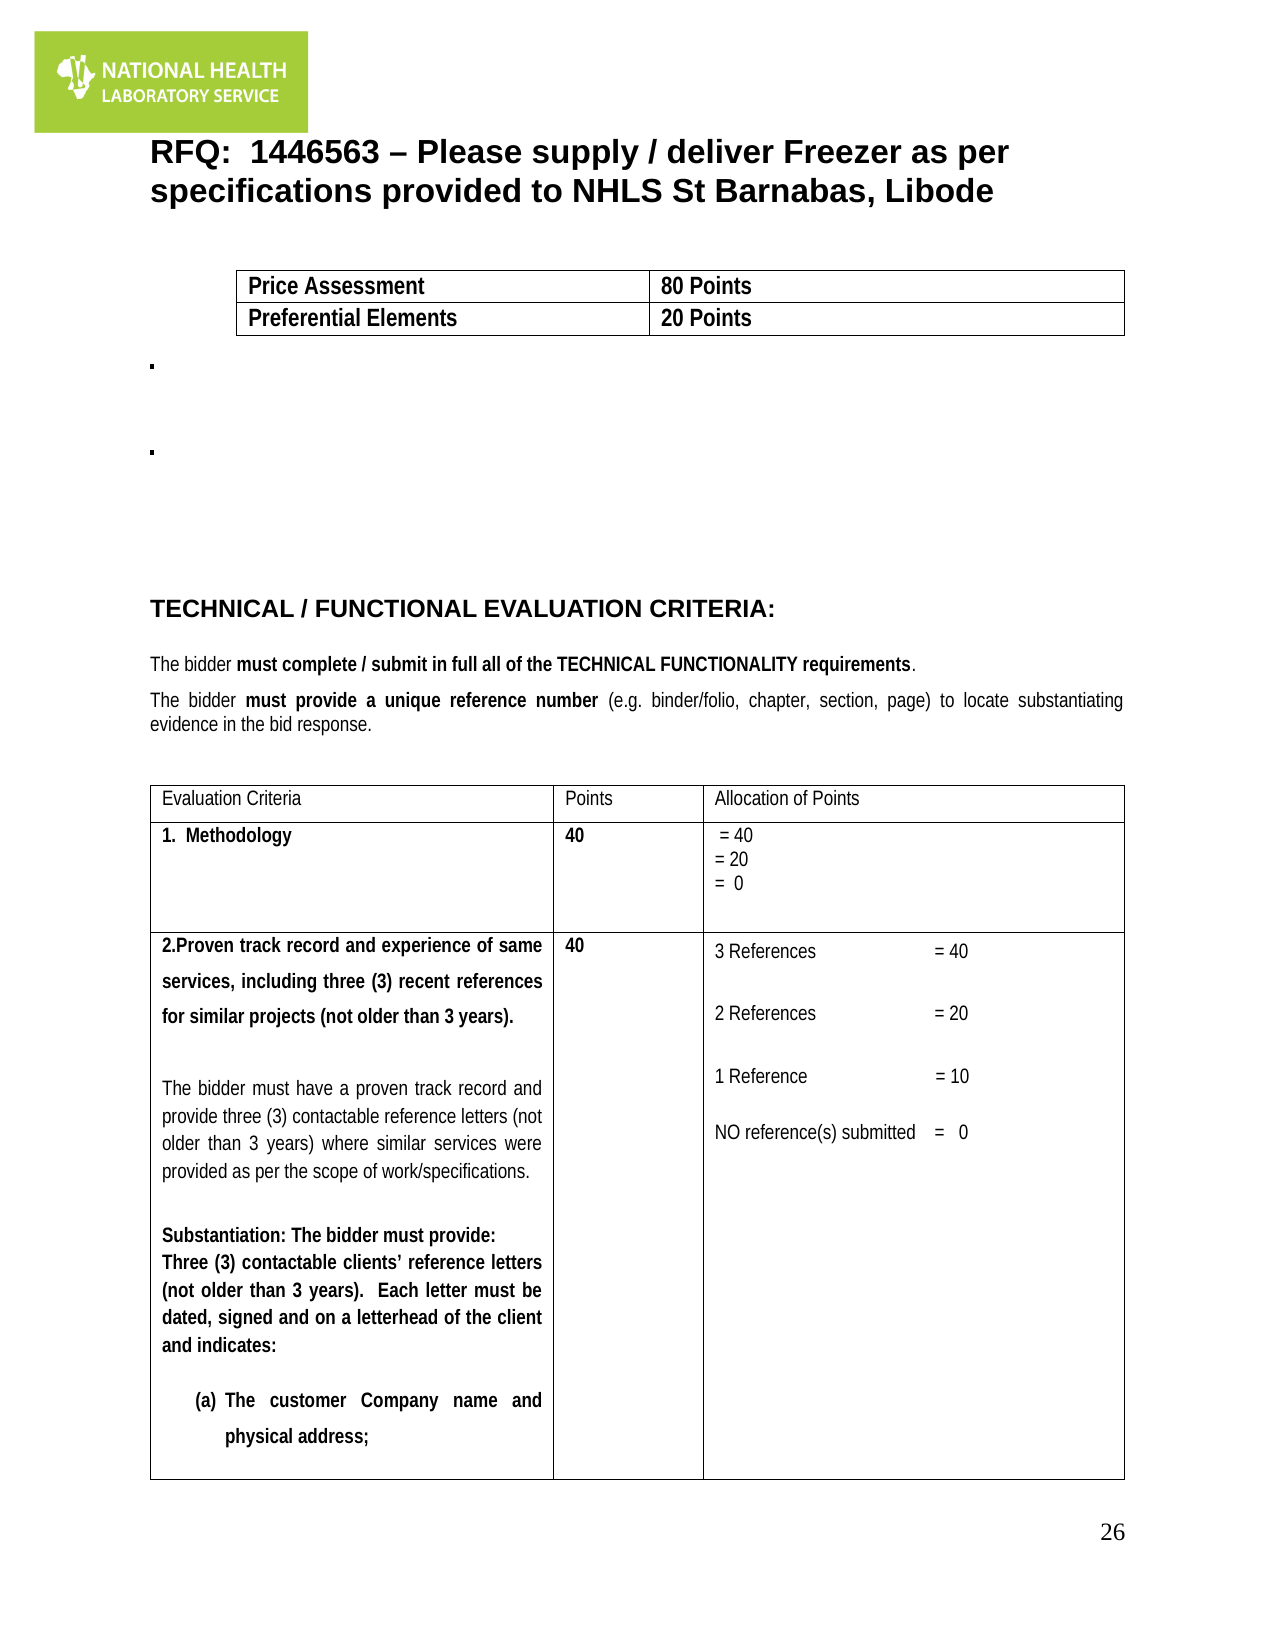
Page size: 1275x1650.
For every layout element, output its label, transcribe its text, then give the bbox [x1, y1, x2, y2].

table_cell 3 References = 40 2 References = 20 1 Reference = 10 NO reference(s) submitted = 0 [704, 933, 1124, 1479]
table_cell 40 [554, 933, 703, 1479]
text The bidder must provide a unique reference number (e.g. binder/folio, chapter, section, page) to locate substantiating evidence in the bid response. [150, 688, 1125, 736]
table_cell 20 Points [650, 303, 1124, 334]
table_header Evaluation Criteria [151, 786, 553, 822]
table_cell 1. Methodology [151, 823, 553, 932]
table_header Points [554, 786, 703, 822]
picture [34, 31, 309, 133]
table_header 80 Points [650, 271, 1124, 302]
text TECHNICAL / FUNCTIONAL EVALUATION CRITERIA: [150, 594, 1125, 623]
table_header Allocation of Points [704, 786, 1124, 822]
table_cell = 40 = 20 = 0 [704, 823, 1124, 932]
table_cell Preferential Elements [237, 303, 649, 334]
text The bidder must complete / submit in full all of the TECHNICAL FUNCTIONALITY requirements. [150, 652, 1140, 676]
table_header Price Assessment [237, 271, 649, 302]
table_cell 40 [554, 823, 703, 932]
